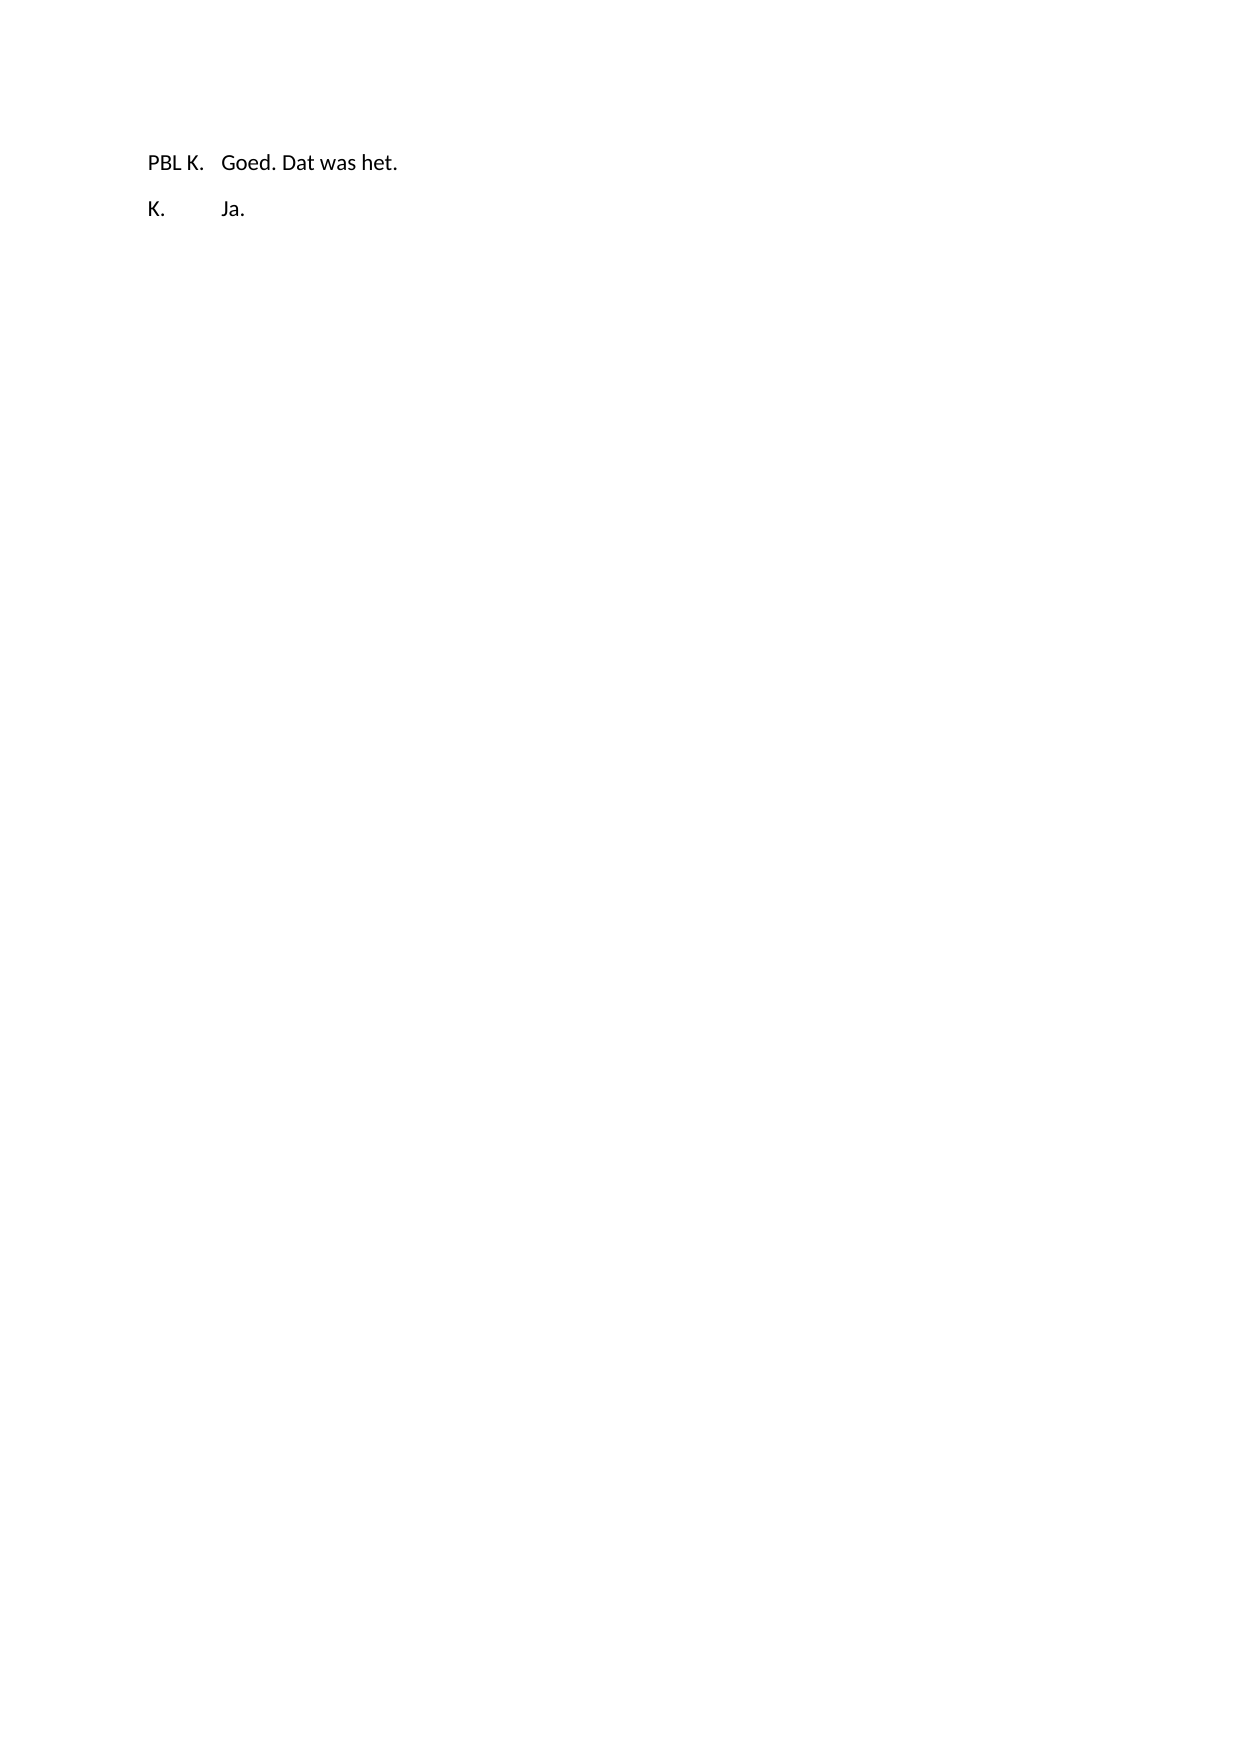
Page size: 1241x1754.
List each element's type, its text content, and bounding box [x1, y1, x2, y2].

text K. Ja. [148, 194, 1093, 222]
text PBL K. Goed. Dat was het. [148, 148, 1093, 176]
